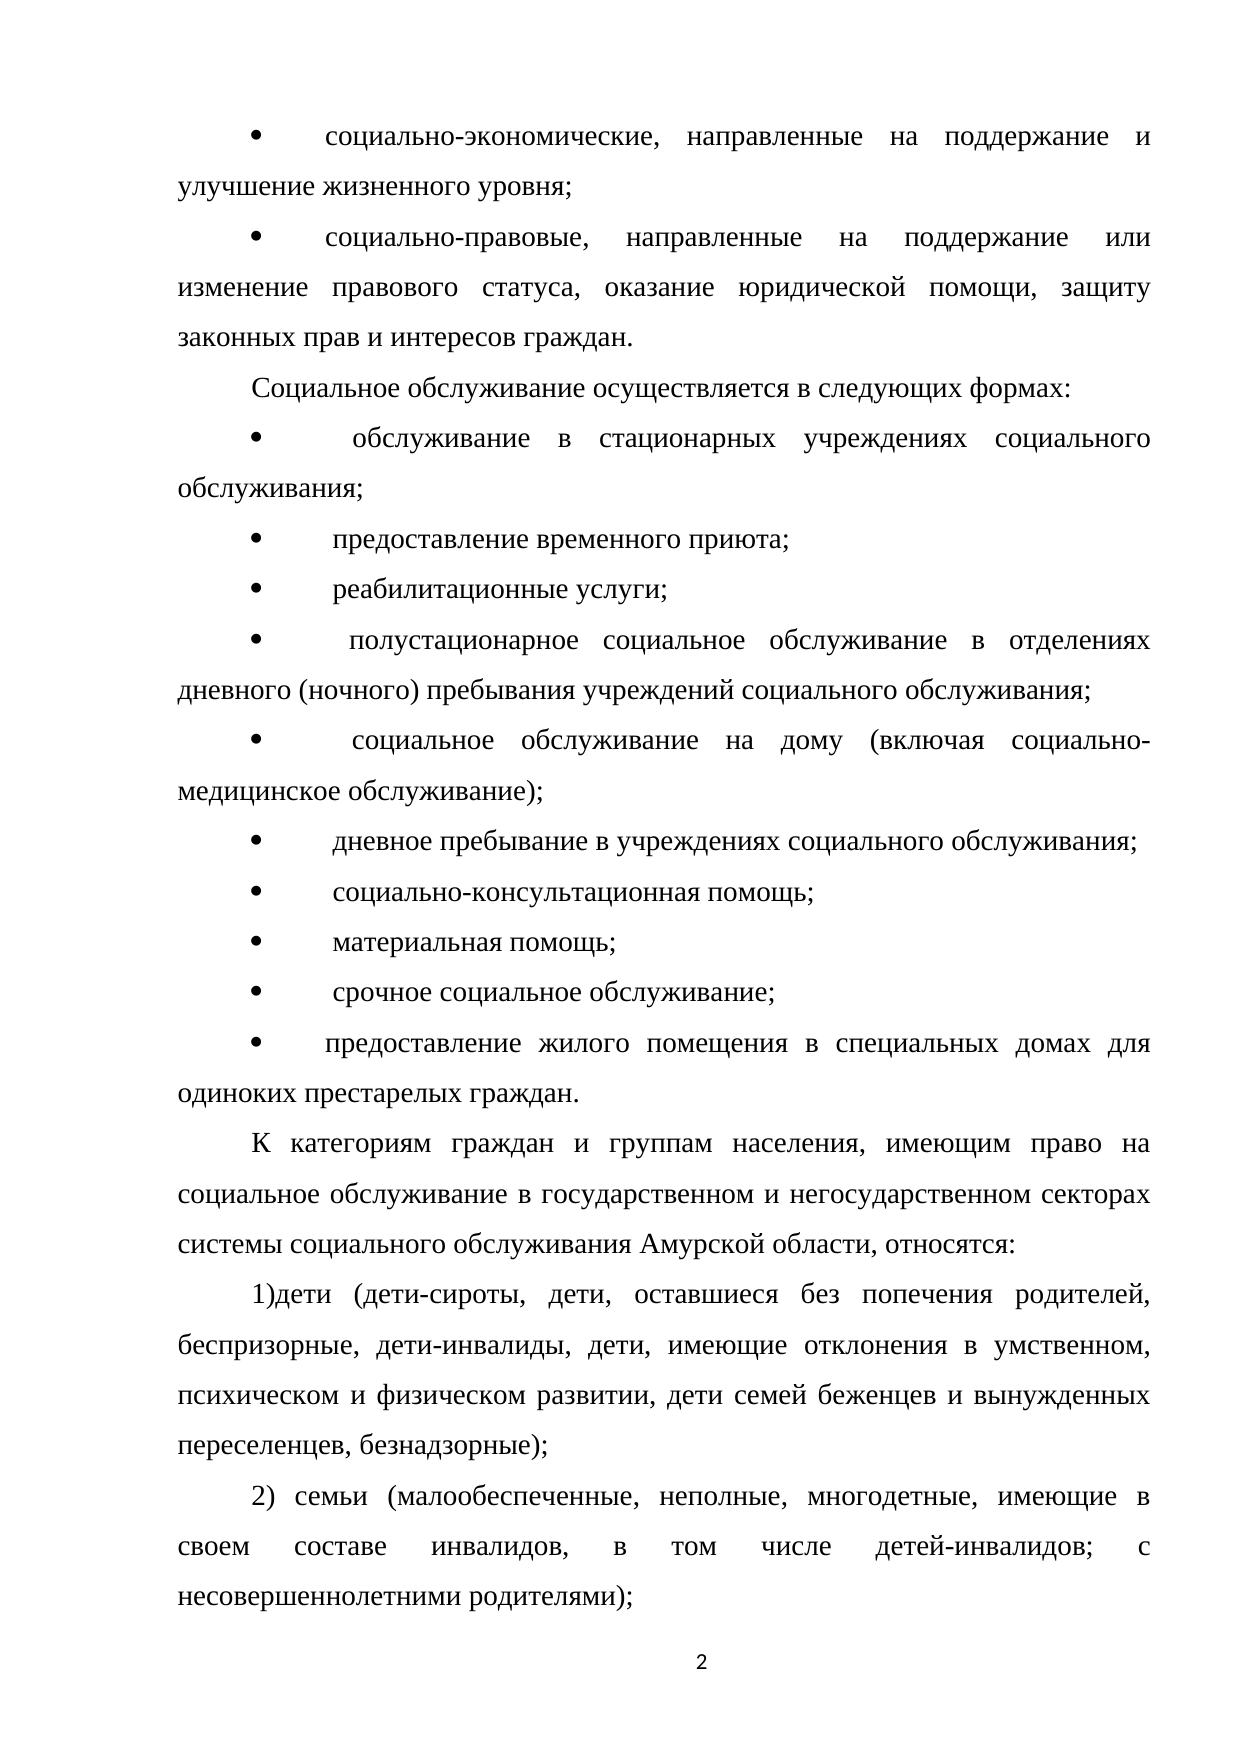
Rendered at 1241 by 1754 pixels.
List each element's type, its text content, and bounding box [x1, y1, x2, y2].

list Социальное обслуживание осуществляется в следующих формах: [177, 370, 1152, 403]
list дневное пребывание в учреждениях социального обслуживания; [177, 823, 1152, 857]
list реабилитационные услуги; [177, 571, 1152, 605]
list материальная помощь; [177, 924, 1152, 958]
list К категориям граждан и группам населения, имеющим право на социальное обслуживание в государственном и негосударственном секторах системы социального обслуживания Амурской области, относятся: [177, 1126, 1152, 1260]
list полустационарное социальное обслуживание в отделениях дневного (ночного) пребывания учреждений социального обслуживания; [177, 622, 1152, 706]
list предоставление жилого помещения в специальных домах для одиноких престарелых граждан. [177, 1025, 1152, 1109]
list срочное социальное обслуживание; [177, 974, 1152, 1008]
list социальное обслуживание на дому (включая социально-медицинское обслуживание); [177, 722, 1152, 806]
list 1)дети (дети-сироты, дети, оставшиеся без попечения родителей, беспризорные, дети-инвалиды, дети, имеющие отклонения в умственном, психическом и физическом развитии, дети семей беженцев и вынужденных переселенцев, безнадзорные); [177, 1277, 1152, 1461]
list обслуживание в стационарных учреждениях социального обслуживания; [177, 420, 1152, 504]
list предоставление временного приюта; [177, 521, 1152, 554]
list социально-консультационная помощь; [177, 874, 1152, 907]
list социально-правовые, направленные на поддержание или изменение правового статуса, оказание юридической помощи, защиту законных прав и интересов граждан. [177, 219, 1152, 353]
list социально-экономические, направленные на поддержание и улучшение жизненного уровня; [177, 118, 1152, 202]
list 2) семьи (малообеспеченные, неполные, многодетные, имеющие в своем составе инвалидов, в том числе детей-инвалидов; с несовершеннолетними родителями); [177, 1478, 1152, 1612]
